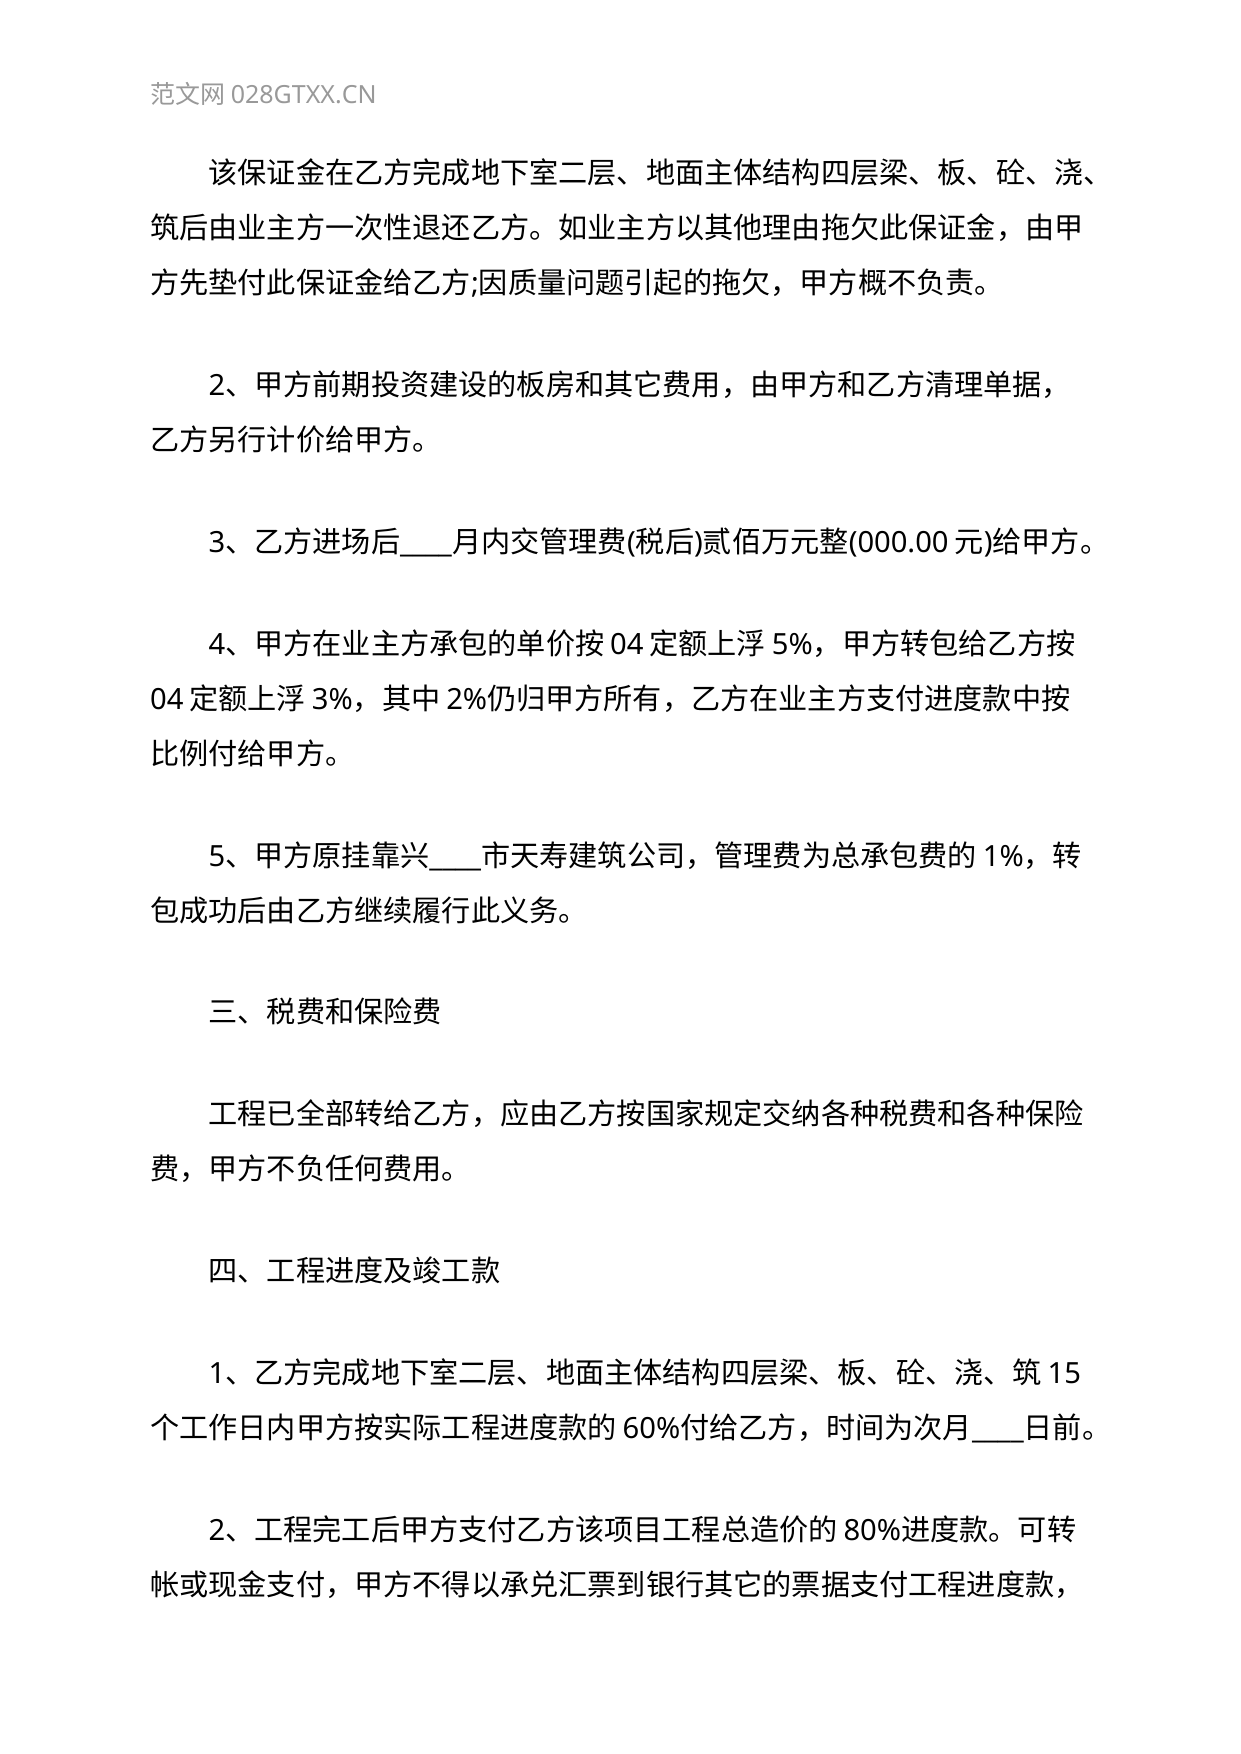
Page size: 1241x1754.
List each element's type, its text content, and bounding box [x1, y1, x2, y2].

text 3、乙方进场后____月内交管理费(税后)贰佰万元整(000.00元)给甲方。 [150, 518, 1090, 561]
text 三、税费和保险费 [150, 989, 1090, 1031]
text 4、甲方在业主方承包的单价按04定额上浮5%，甲方转包给乙方按04定额上浮3%，其中2%仍归甲方所有，乙方在业主方支付进度款中按比例付给甲方。 [150, 621, 1090, 773]
text 工程已全部转给乙方，应由乙方按国家规定交纳各种税费和各种保险费，甲方不负任何费用。 [150, 1091, 1090, 1188]
text 该保证金在乙方完成地下室二层、地面主体结构四层梁、板、砼、浇、筑后由业主方一次性退还乙方。如业主方以其他理由拖欠此保证金，由甲方先垫付此保证金给乙方;因质量问题引起的拖欠，甲方概不负责。 [150, 150, 1090, 302]
text 1、乙方完成地下室二层、地面主体结构四层梁、板、砼、浇、筑15个工作日内甲方按实际工程进度款的60%付给乙方，时间为次月____日前。 [150, 1349, 1090, 1447]
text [150, 1506, 1090, 1603]
text 5、甲方原挂靠兴____市天寿建筑公司，管理费为总承包费的1%，转包成功后由乙方继续履行此义务。 [150, 832, 1090, 929]
text 四、工程进度及竣工款 [150, 1247, 1090, 1290]
text 2、甲方前期投资建设的板房和其它费用，由甲方和乙方清理单据，乙方另行计价给甲方。 [150, 362, 1090, 459]
